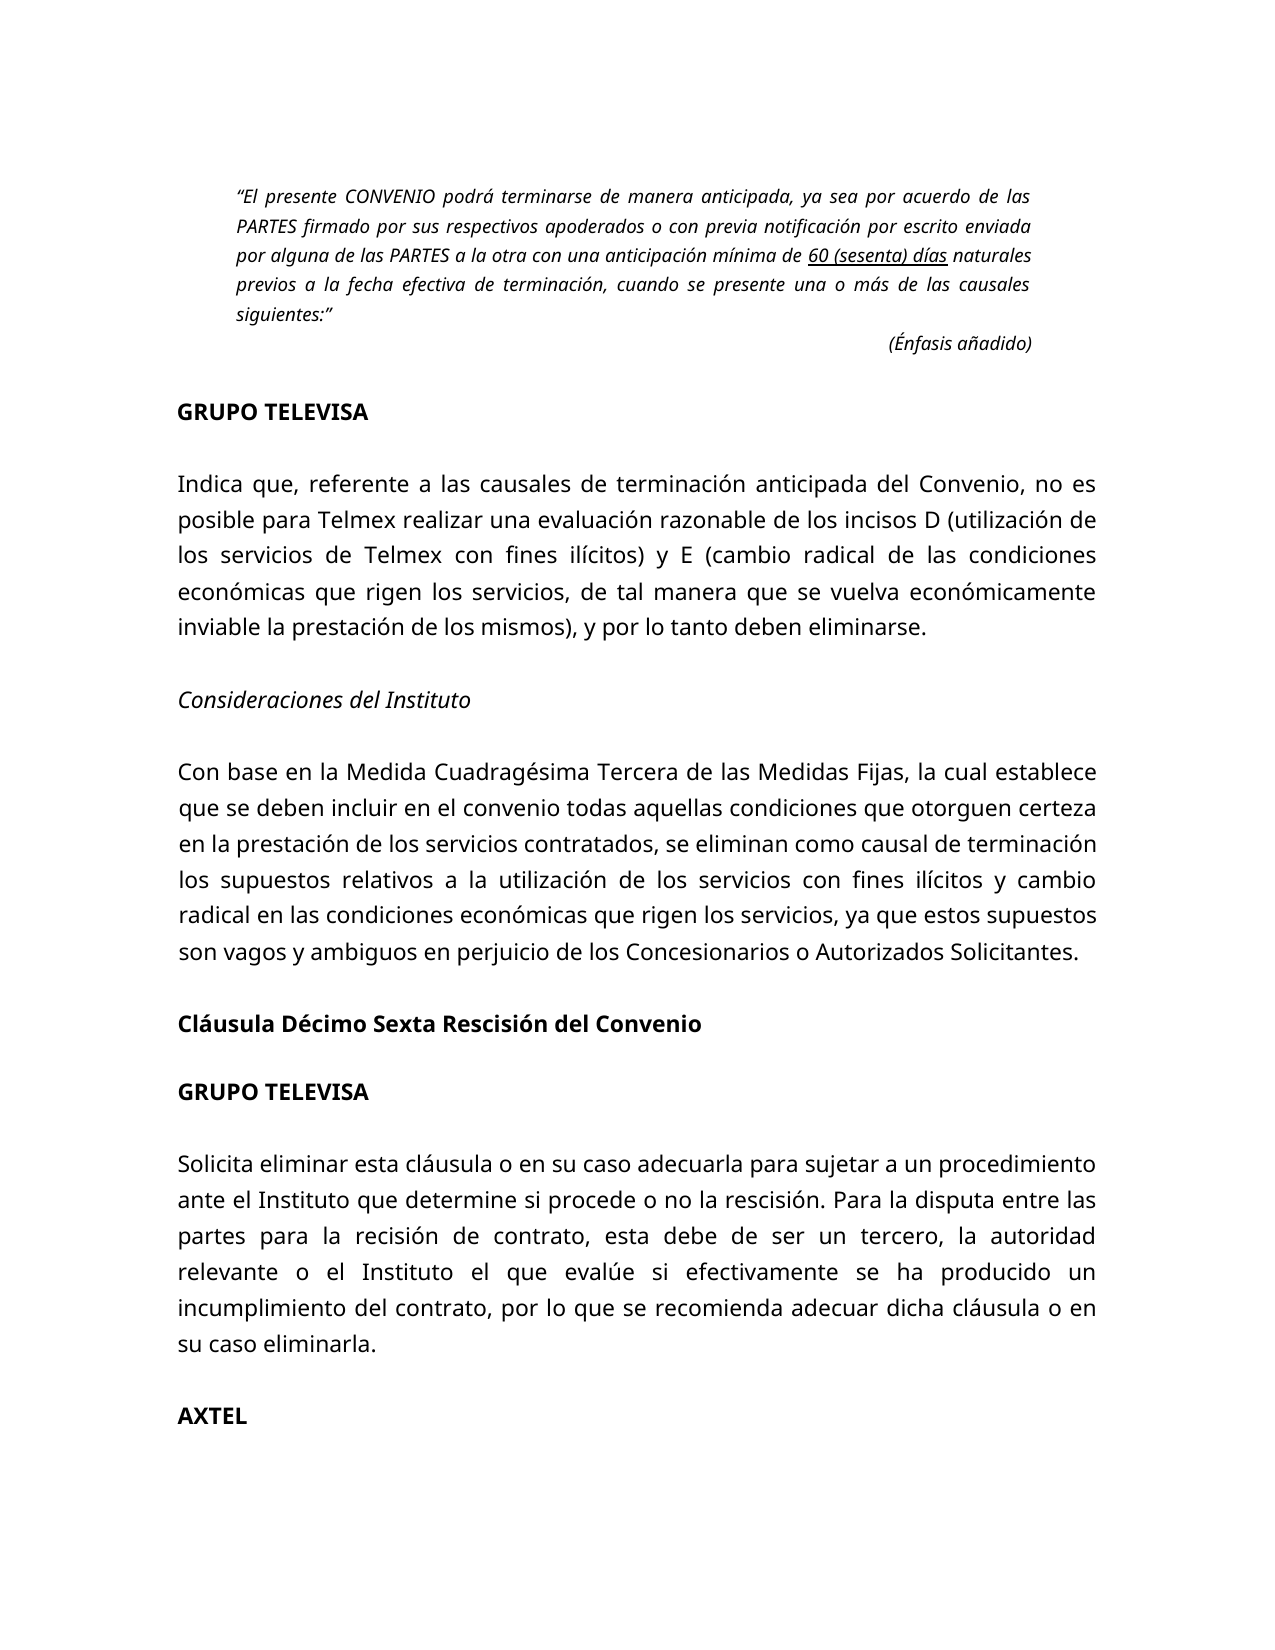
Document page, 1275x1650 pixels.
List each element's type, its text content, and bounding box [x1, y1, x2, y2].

text GRUPO TELEVISA [177, 396, 1093, 427]
text (Énfasis añadido) [236, 330, 1034, 356]
text AXTEL [177, 1400, 1098, 1431]
text Solicita eliminar esta cláusula o en su caso adecuarla para sujetar a un procedimiento ante el Instituto que determine si procede o no la rescisión. Para la disputa entre las partes para la recisión de contrato, esta debe de ser un tercero, la autoridad relevante o el Instituto el que evalúe si efectivamente se ha producido un incumplimiento del contrato, por lo que se recomienda adecuar dicha cláusula o en su caso eliminarla. [177, 1148, 1098, 1359]
text Con base en la Medida Cuadragésima Tercera de las Medidas Fijas, la cual establece que se deben incluir en el convenio todas aquellas condiciones que otorguen certeza en la prestación de los servicios contratados, se eliminan como causal de terminación los supuestos relativos a la utilización de los servicios con fines ilícitos y cambio radical en las condiciones económicas que rigen los servicios, ya que estos supuestos son vagos y ambiguos en perjuicio de los Concesionarios o Autorizados Solicitantes. [177, 756, 1098, 967]
text Consideraciones del Instituto [177, 683, 1098, 715]
subtitle Cláusula Décimo Sexta Rescisión del Convenio [177, 1008, 1098, 1039]
text “El presente CONVENIO podrá terminarse de manera anticipada, ya sea por acuerdo de las PARTES firmado por sus respectivos apoderados o con previa notificación por escrito enviada por alguna de las PARTES a la otra con una anticipación mínima de 60 (sesenta) días naturales previos a la fecha efectiva de terminación, cuando se presente una o más de las causales siguientes:” [236, 184, 1034, 326]
text GRUPO TELEVISA [177, 1075, 1098, 1107]
text Indica que, referente a las causales de terminación anticipada del Convenio, no es posible para Telmex realizar una evaluación razonable de los incisos D (utilización de los servicios de Telmex con fines ilícitos) y E (cambio radical de las condiciones económicas que rigen los servicios, de tal manera que se vuelva económicamente inviable la prestación de los mismos), y por lo tanto deben eliminarse. [177, 468, 1098, 643]
